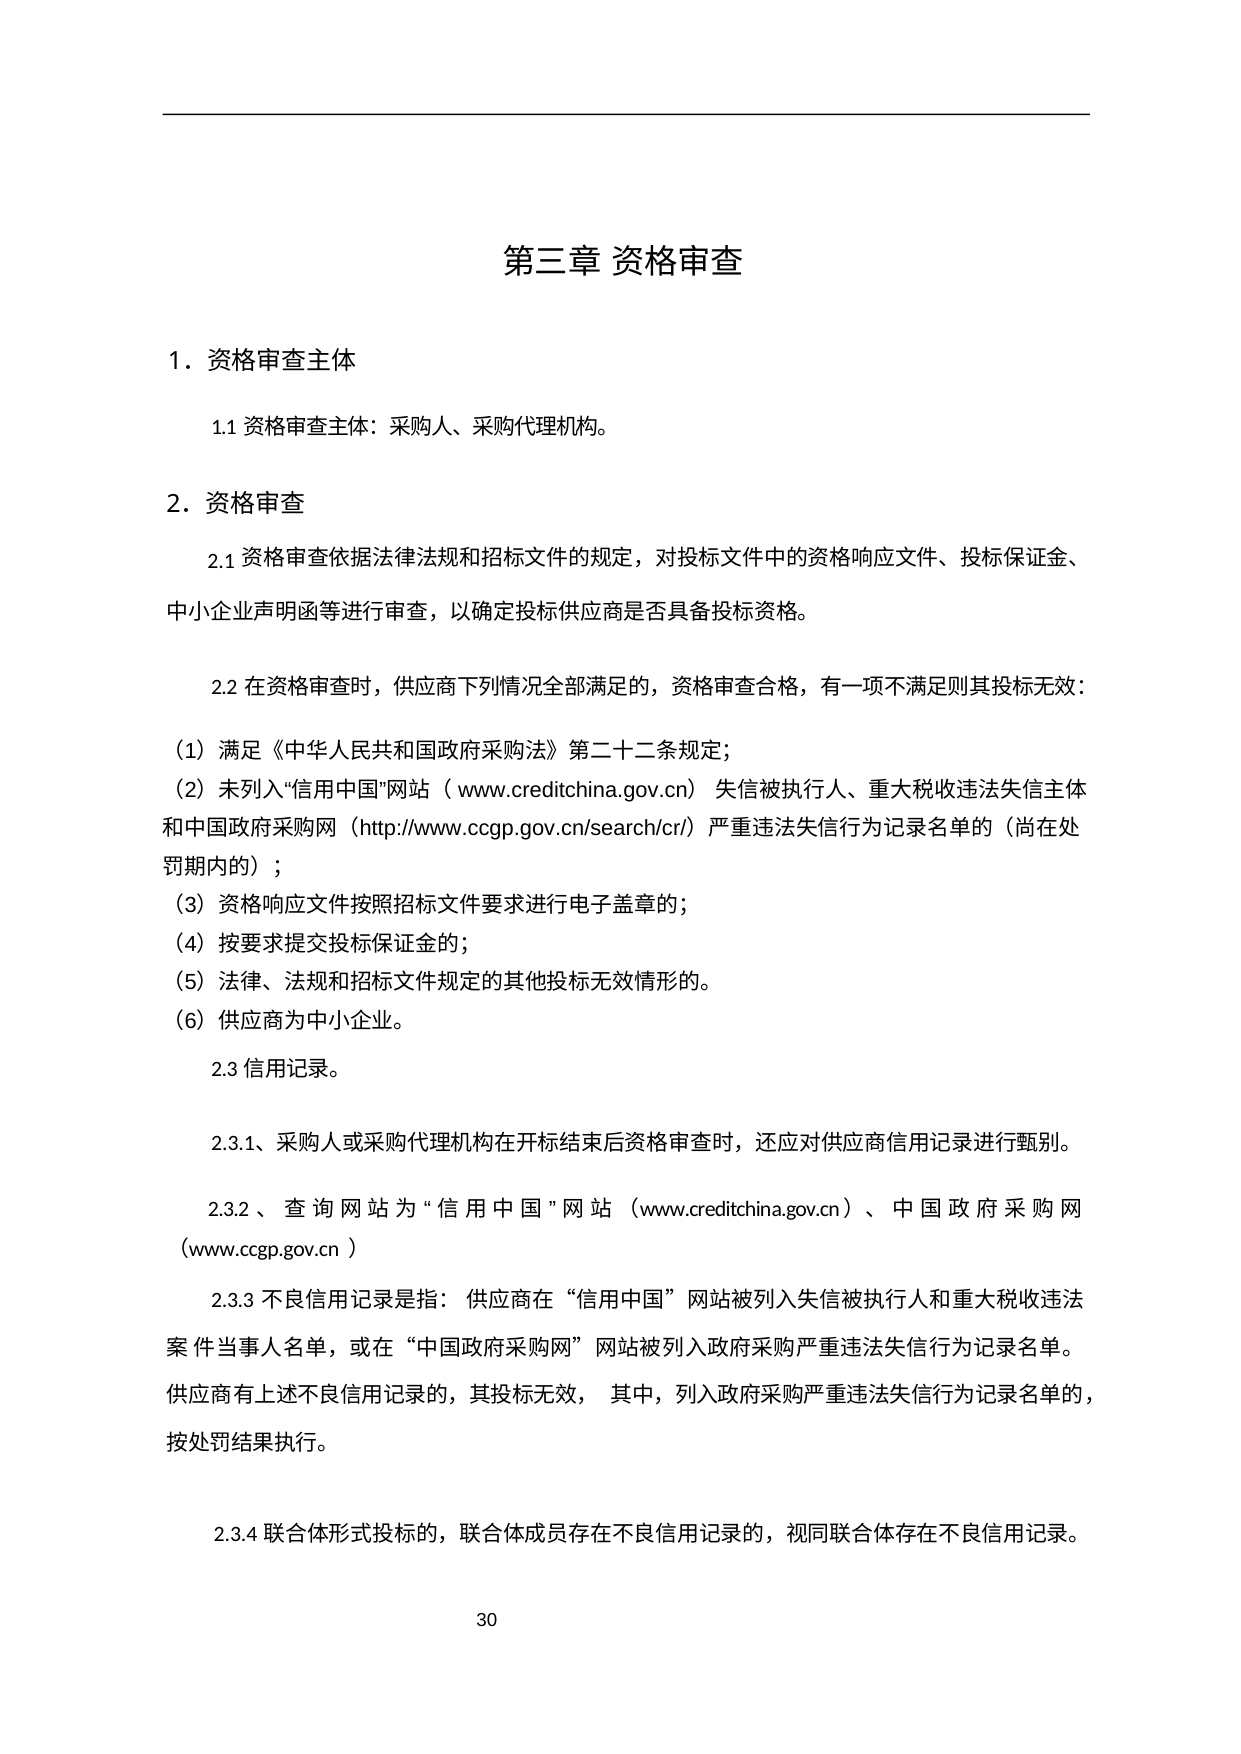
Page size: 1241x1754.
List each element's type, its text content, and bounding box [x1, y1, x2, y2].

list 资格响应文件按照招标文件要求进行电子盖章的； [162, 892, 1090, 917]
text 2.3.3 不良信用记录是指： 供应商在“信用中国”网站被列入失信被执行人和重大税收违法案 件当事人名单，或在“中国政府采购网”网站被列入政府采购严重违法失信行为记录名单。供应商有上述不良信用记录的，其投标无效， 其中，列入政府采购严重违法失信行为记录名单的，按处罚结果执行。 [166, 1282, 1084, 1457]
list 未列入“信用中国”网站（ www.creditchina.gov.cn） 失信被执行人、重大税收违法失信主体和中国政府采购网（http://www.ccgp.gov.cn/search/cr/）严重违法失信行为记录名单的（尚在处罚期内的）； [162, 776, 1090, 879]
text 2.2 在资格审查时，供应商下列情况全部满足的，资格审查合格，有一项不满足则其投标无效： [211, 671, 1090, 700]
text 2.3 信用记录。 [211, 1053, 1090, 1082]
text 2.3.2 、 查 询 网 站 为 “ 信 用 中 国 ” 网 站 （www.creditchina.gov.cn ）、 中 国 政 府 采 购 网 （www.ccgp.gov.cn ） [167, 1195, 1090, 1262]
text 2.3.4 联合体形式投标的，联合体成员存在不良信用记录的，视同联合体存在不良信用记录。 [162, 1518, 1090, 1547]
text 2．资格审查 [166, 486, 1090, 519]
list 供应商为中小企业。 [162, 1008, 1090, 1033]
text 中小企业声明函等进行审查，以确定投标供应商是否具备投标资格。 [167, 596, 1090, 625]
text 1．资格审查主体 [168, 343, 1090, 376]
list 按要求提交投标保证金的； [162, 931, 1090, 956]
text 第三章 资格审查 [502, 238, 1090, 282]
text 2.1 资格审查依据法律法规和招标文件的规定，对投标文件中的资格响应文件、投标保证金、 [162, 554, 1090, 596]
text 1.1 资格审查主体：采购人、采购代理机构。 [211, 411, 1090, 440]
text 2.3.1、采购人或采购代理机构在开标结束后资格审查时，还应对供应商信用记录进行甄别。 [211, 1128, 1090, 1157]
list 满足《中华人民共和国政府采购法》第二十二条规定； [162, 738, 1090, 763]
list 法律、法规和招标文件规定的其他投标无效情形的。 [162, 969, 1090, 994]
